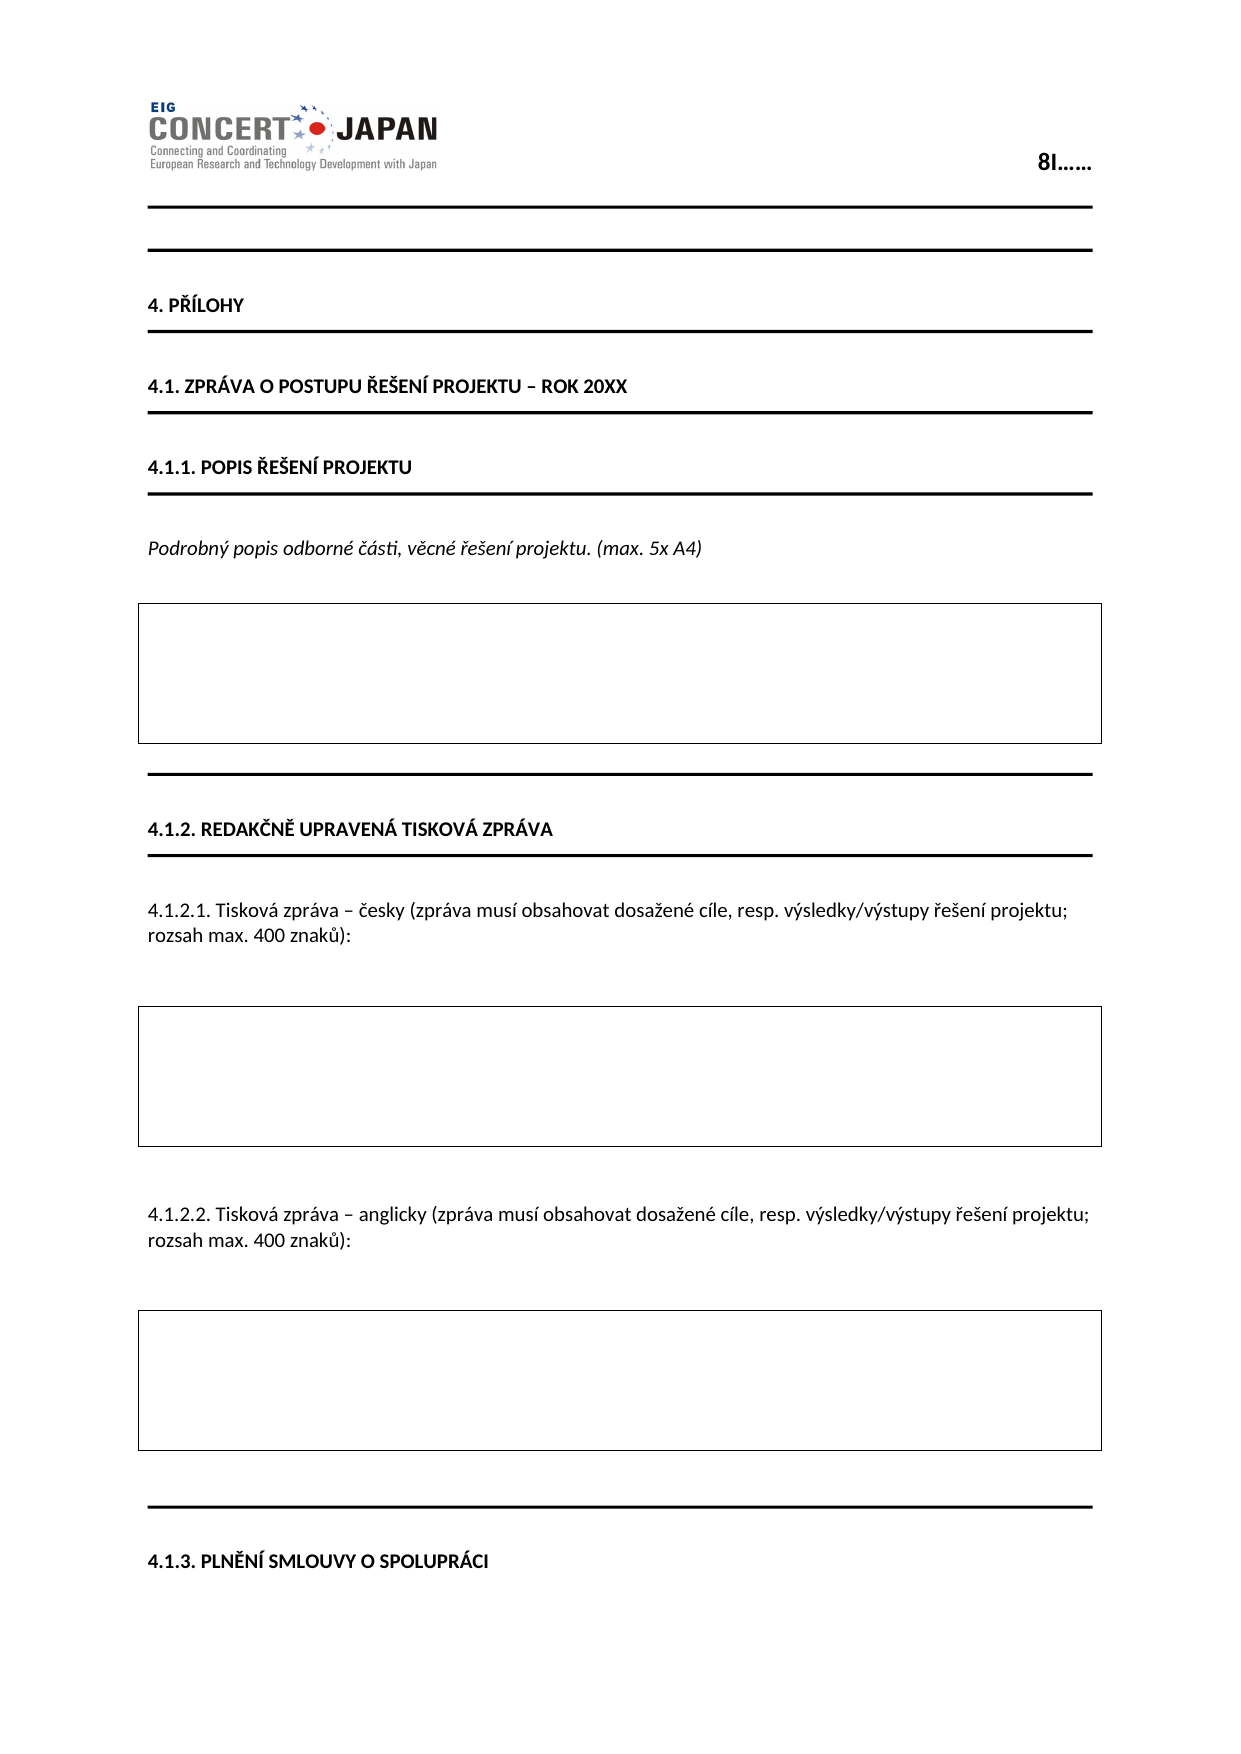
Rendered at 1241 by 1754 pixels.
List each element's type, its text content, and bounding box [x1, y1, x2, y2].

text Podrobný popis odborné části, věcné řešení projektu. (max. 5x A4) [148, 536, 1093, 561]
text 4.1.2.1. Tisková zpráva – česky (zpráva musí obsahovat dosažené cíle, resp. výsledky/výstupy řešení projektu; rozsah max. 400 znaků): [148, 897, 1093, 977]
text 4.1.3. PLNĚNÍ SMLOUVY O SPOLUPRÁCI [148, 1549, 1093, 1574]
text 4.1.2. REDAKČNĚ UPRAVENÁ TISKOVÁ ZPRÁVA [148, 816, 1093, 841]
text 4.1. ZPRÁVA O POSTUPU ŘEŠENÍ PROJEKTU – ROK 20XX [148, 373, 1093, 398]
text 4.1.2.2. Tisková zpráva – anglicky (zpráva musí obsahovat dosažené cíle, resp. výsledky/výstupy řešení projektu; rozsah max. 400 znaků): [148, 1201, 1093, 1281]
picture [147, 102, 437, 171]
text 4.1.1. POPIS ŘEŠENÍ PROJEKTU [148, 454, 1093, 480]
text 4. PŘÍLOHY [148, 292, 1093, 317]
